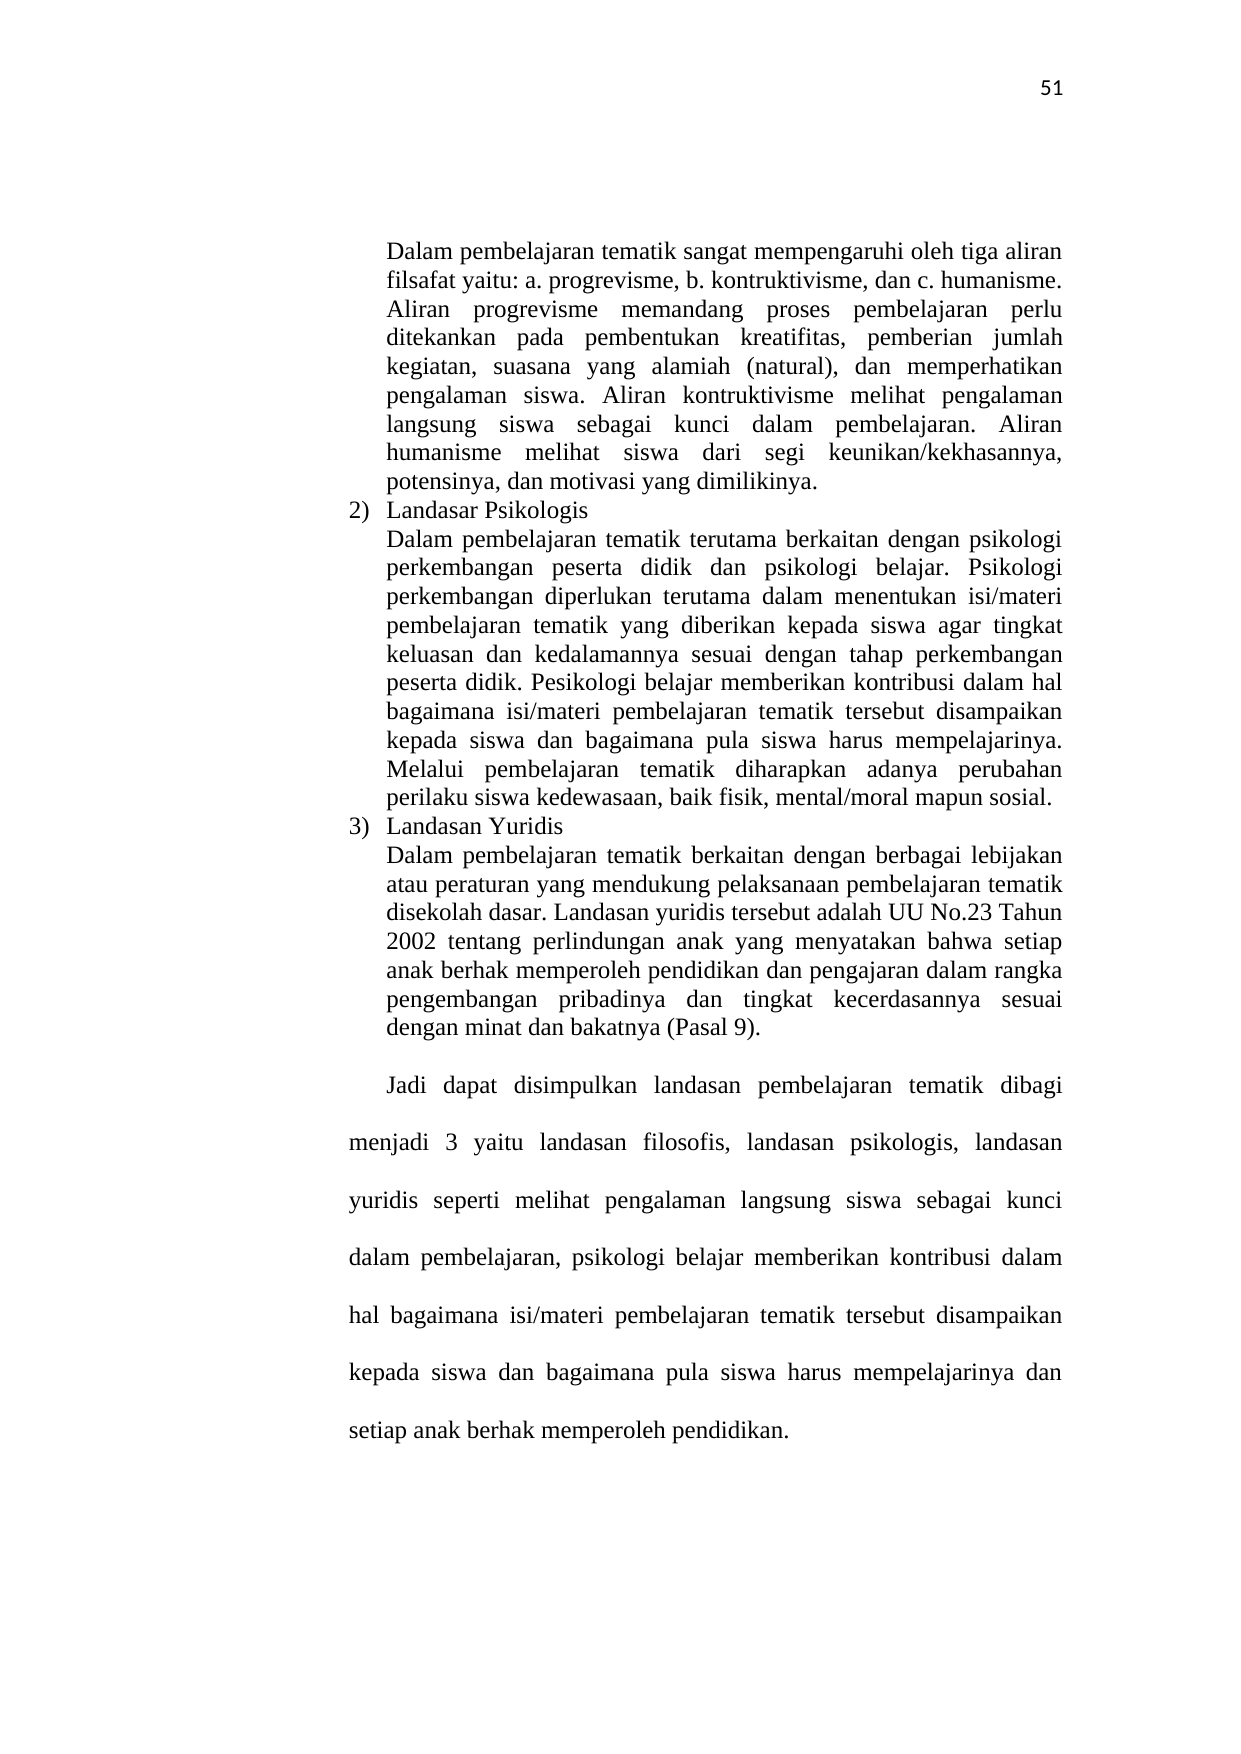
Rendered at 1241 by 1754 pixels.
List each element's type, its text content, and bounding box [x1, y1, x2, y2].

list Jadi dapat disimpulkan landasan pembelajaran tematik dibagi menjadi 3 yaitu landasan filosofis, landasan psikologis, landasan yuridis seperti melihat pengalaman langsung siswa sebagai kunci dalam pembelajaran, psikologi belajar memberikan kontribusi dalam hal bagaimana isi/materi pembelajaran tematik tersebut disampaikan kepada siswa dan bagaimana pula siswa harus mempelajarinya dan setiap anak berhak memperoleh pendidikan. [349, 1070, 1063, 1444]
list Dalam pembelajaran tematik sangat mempengaruhi oleh tiga aliran filsafat yaitu: a. progrevisme, b. kontruktivisme, dan c. humanisme. Aliran progrevisme memandang proses pembelajaran perlu ditekankan pada pembentukan kreatifitas, pemberian jumlah kegiatan, suasana yang alamiah (natural), dan memperhatikan pengalaman siswa. Aliran kontruktivisme melihat pengalaman langsung siswa sebagai kunci dalam pembelajaran. Aliran humanisme melihat siswa dari segi keunikan/kekhasannya, potensinya, dan motivasi yang dimilikinya. [386, 236, 1063, 495]
list Dalam pembelajaran tematik terutama berkaitan dengan psikologi perkembangan peserta didik dan psikologi belajar. Psikologi perkembangan diperlukan terutama dalam menentukan isi/materi pembelajaran tematik yang diberikan kepada siswa agar tingkat keluasan dan kedalamannya sesuai dengan tahap perkembangan peserta didik. Pesikologi belajar memberikan kontribusi dalam hal bagaimana isi/materi pembelajaran tematik tersebut disampaikan kepada siswa dan bagaimana pula siswa harus mempelajarinya. Melalui pembelajaran tematik diharapkan adanya perubahan perilaku siswa kedewasaan, baik fisik, mental/moral mapun sosial. [386, 524, 1063, 811]
list Dalam pembelajaran tematik berkaitan dengan berbagai lebijakan atau peraturan yang mendukung pelaksanaan pembelajaran tematik disekolah dasar. Landasan yuridis tersebut adalah UU No.23 Tahun 2002 tentang perlindungan anak yang menyatakan bahwa setiap anak berhak memperoleh pendidikan dan pengajaran dalam rangka pengembangan pribadinya dan tingkat kecerdasannya sesuai dengan minat dan bakatnya (Pasal 9). [386, 840, 1063, 1041]
list Landasan Yuridis [349, 811, 1063, 840]
list Landasar Psikologis [349, 495, 1063, 524]
